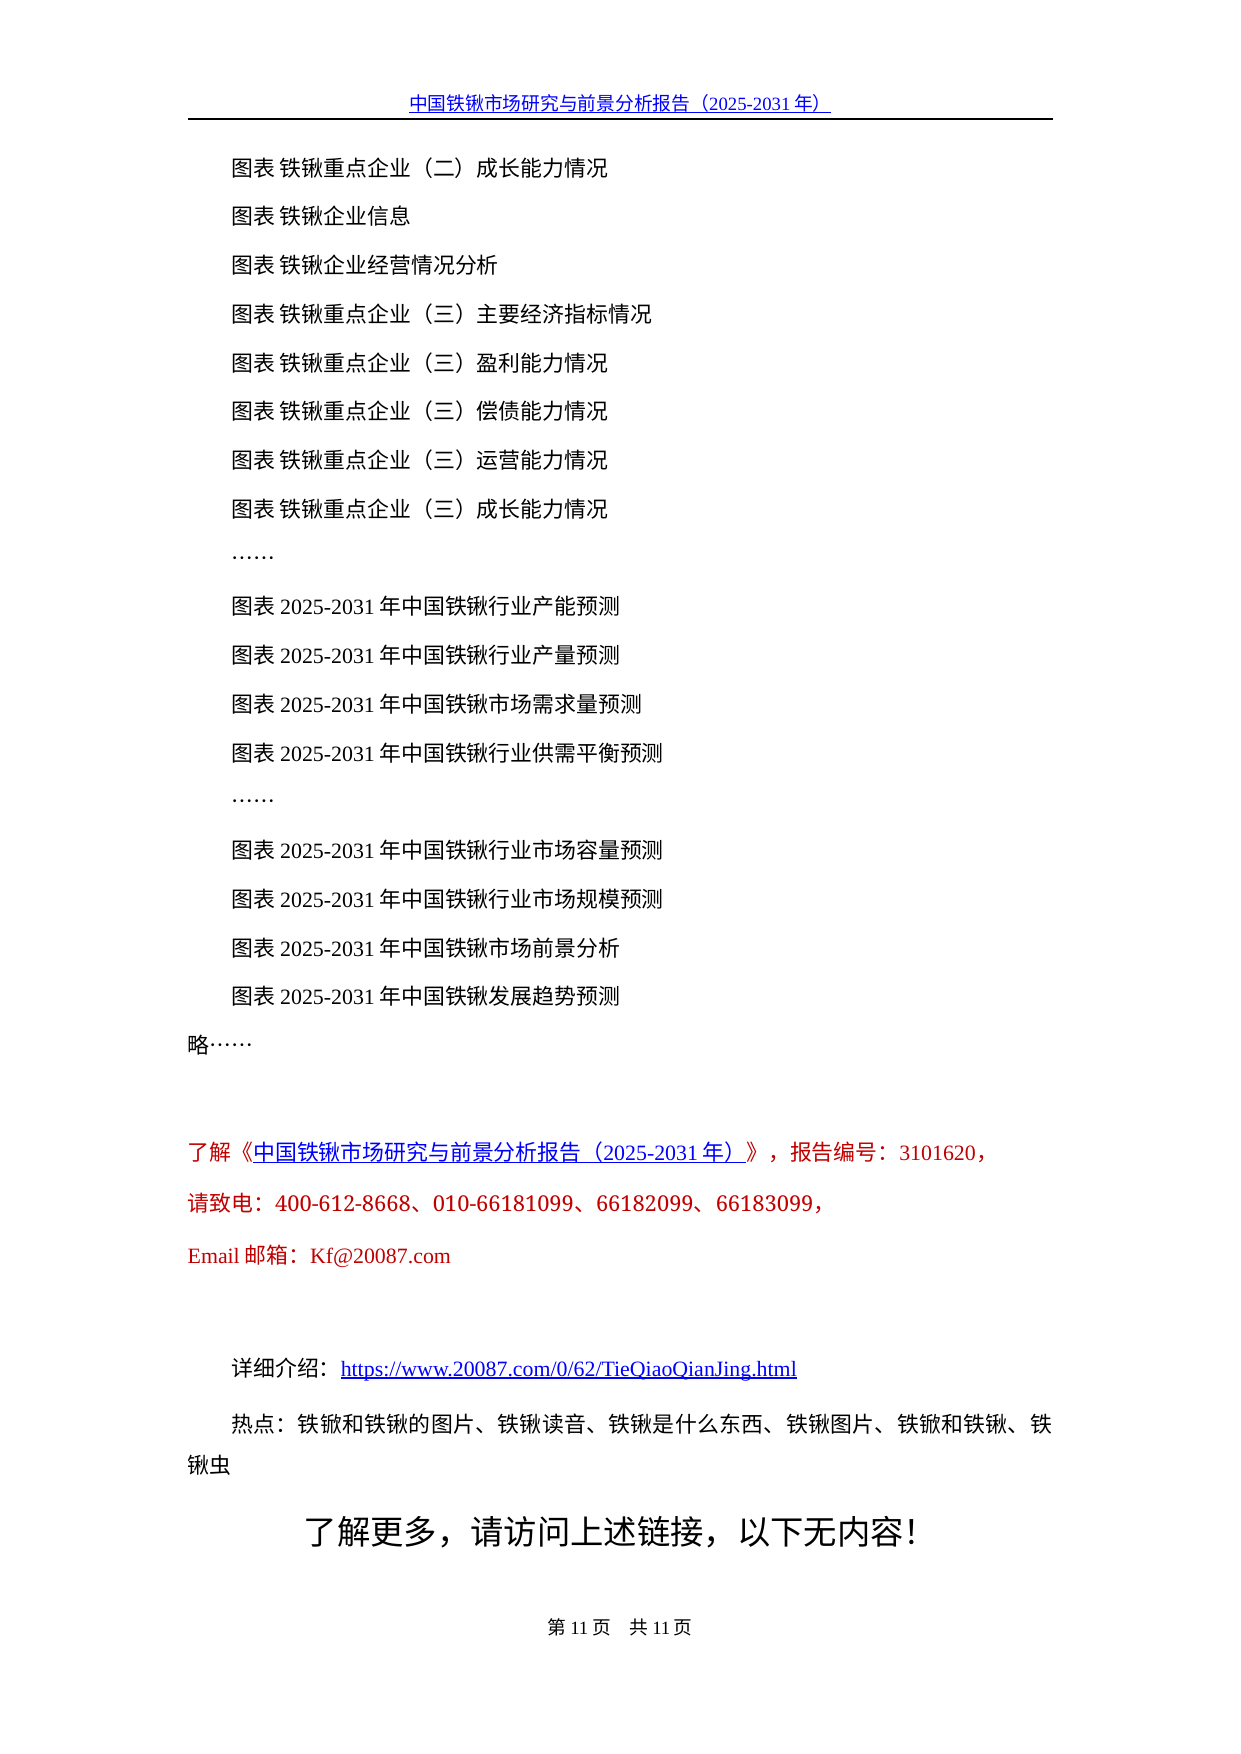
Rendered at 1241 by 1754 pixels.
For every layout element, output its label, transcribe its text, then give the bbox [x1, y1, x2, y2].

text 请致电：400-612-8668、010-66181099、66182099、66183099， [187, 1186, 1053, 1218]
text 了解《中国铁锹市场研究与前景分析报告（2025-2031年）》，报告编号：3101620， [187, 1134, 1053, 1167]
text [187, 150, 1053, 1060]
text Email邮箱：Kf@20087.com [187, 1237, 1053, 1270]
text 热点：铁锨和铁锹的图片、铁锹读音、铁锹是什么东西、铁锹图片、铁锨和铁锹、铁锹虫 [187, 1407, 1053, 1480]
text 详细介绍：https://www.20087.com/0/62/TieQiaoQianJing.html [187, 1350, 1053, 1383]
title 了解更多，请访问上述链接，以下无内容！ [187, 1497, 1053, 1562]
